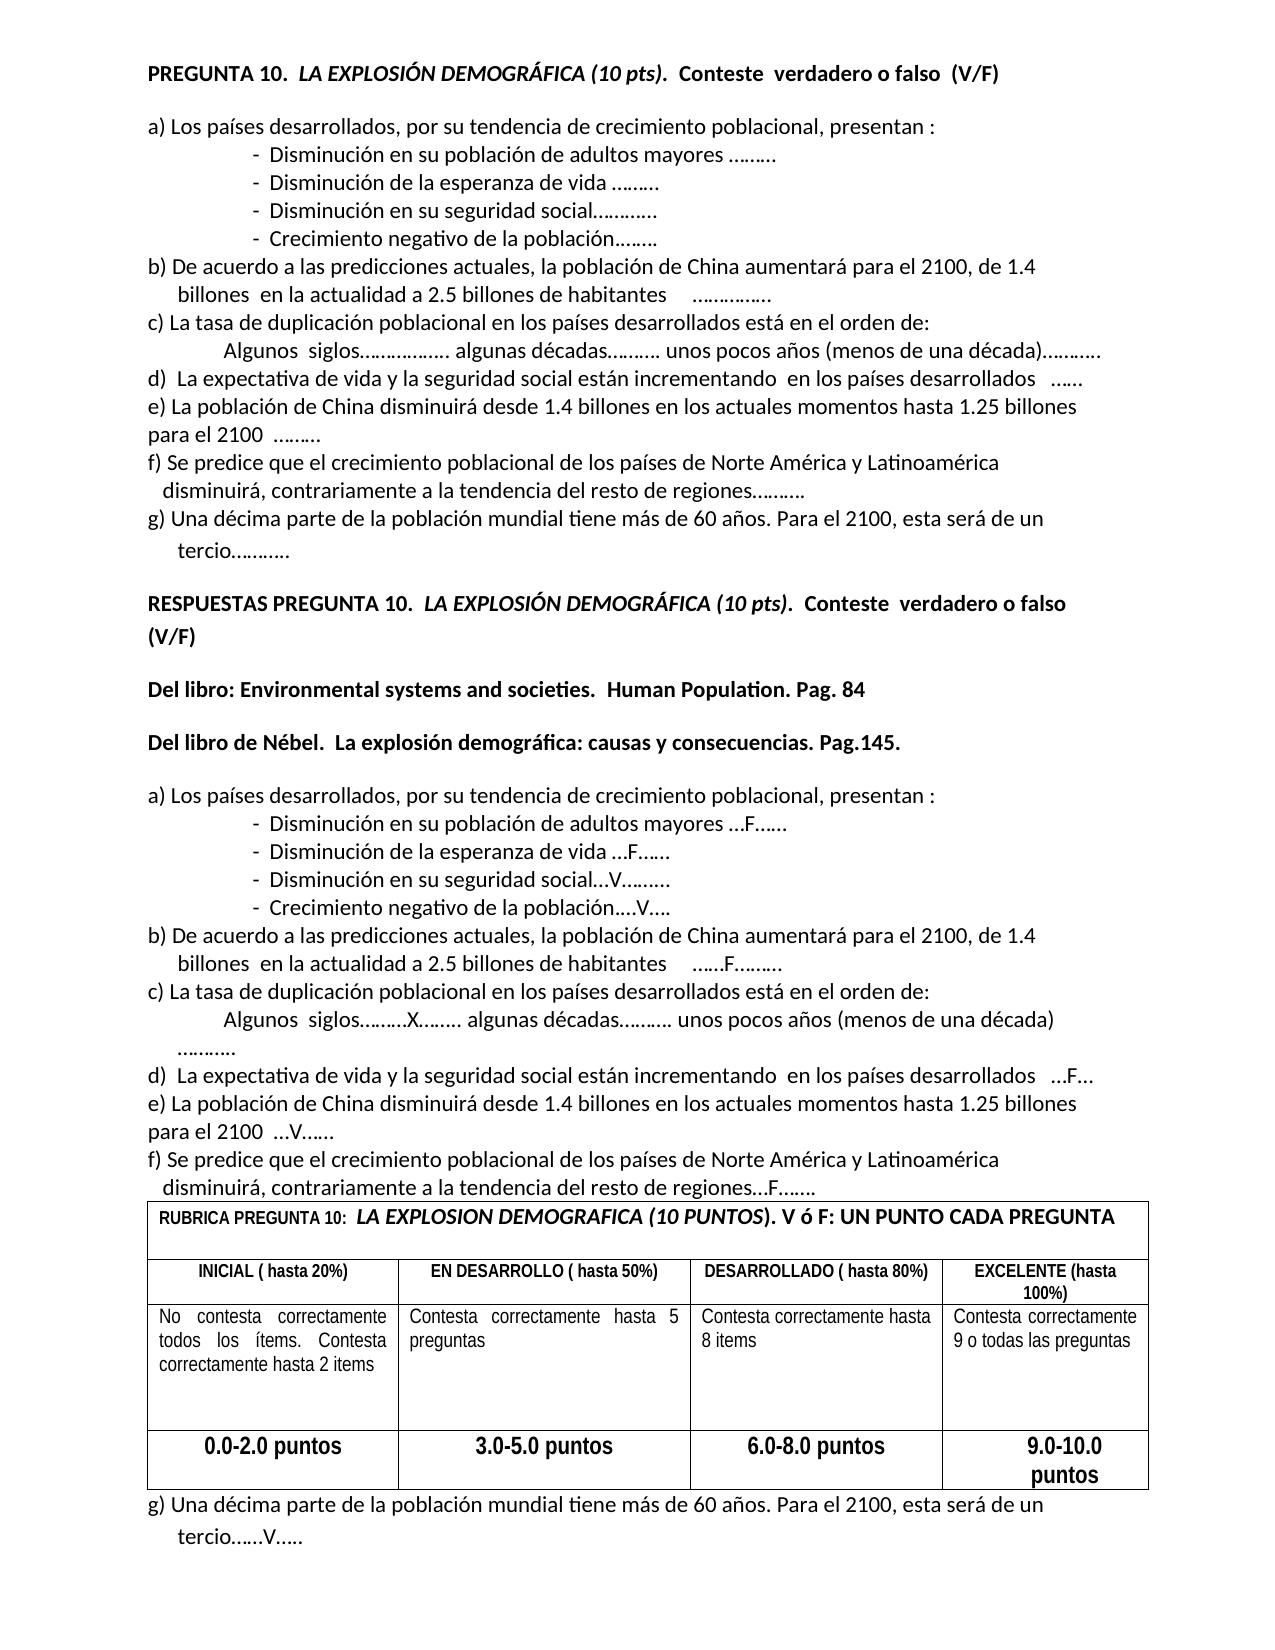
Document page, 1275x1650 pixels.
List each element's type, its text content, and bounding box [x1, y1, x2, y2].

list - Disminución en su población de adultos mayores ……… [252, 140, 1107, 168]
text e) La población de China disminuirá desde 1.4 billones en los actuales momentos hasta 1.25 billones para el 2100 …V…… [148, 1089, 1107, 1145]
list - Disminución en su población de adultos mayores …F…… [252, 809, 1107, 837]
text f) Se predice que el crecimiento poblacional de los países de Norte América y Latinoamérica disminuirá, contrariamente a la tendencia del resto de regiones………. [148, 448, 1107, 504]
text c) La tasa de duplicación poblacional en los países desarrollados está en el orden de: [148, 308, 1107, 336]
text Del libro de Nébel. La explosión demográfica: causas y consecuencias. Pag.145. [148, 728, 1107, 756]
table_header RUBRICA PREGUNTA 10: LA EXPLOSION DEMOGRAFICA (10 PUNTOS). V ó F: UN PUNTO CADA PREGUNTA [148, 1202, 1148, 1259]
text d) La expectativa de vida y la seguridad social están incrementando en los países desarrollados …F… [148, 1061, 1107, 1089]
text c) La tasa de duplicación poblacional en los países desarrollados está en el orden de: [148, 977, 1107, 1005]
table_cell EN DESARROLLO ( hasta 50%) [399, 1260, 690, 1303]
table_cell Contesta correctamente hasta 5 preguntas [399, 1305, 690, 1430]
list - Disminución en su seguridad social…V……... [252, 865, 1107, 893]
text Del libro: Environmental systems and societies. Human Population. Pag. 84 [148, 675, 1107, 703]
text a) Los países desarrollados, por su tendencia de crecimiento poblacional, presentan : [148, 781, 1107, 809]
list - Disminución en su seguridad social………... [252, 196, 1107, 224]
list - Crecimiento negativo de la población.……. [252, 224, 1107, 252]
table_cell INICIAL ( hasta 20%) [148, 1260, 398, 1303]
text a) Los países desarrollados, por su tendencia de crecimiento poblacional, presentan : [148, 112, 1107, 140]
list - Disminución de la esperanza de vida ……… [252, 168, 1107, 196]
table_cell 9.0-10.0 puntos [943, 1431, 1148, 1489]
text g) Una décima parte de la población mundial tiene más de 60 años. Para el 2100, esta será de un tercio……….. [148, 504, 1107, 564]
list Algunos siglos…………….. algunas décadas………. unos pocos años (menos de una década)……….. [177, 336, 1107, 364]
table_cell Contesta correctamente hasta 8 items [691, 1305, 942, 1430]
list Algunos siglos………X…….. algunas décadas………. unos pocos años (menos de una década)……….. [177, 1005, 1107, 1061]
table_cell EXCELENTE (hasta 100%) [943, 1260, 1148, 1303]
text d) La expectativa de vida y la seguridad social están incrementando en los países desarrollados …… [148, 364, 1107, 392]
list - Disminución de la esperanza de vida …F…… [252, 837, 1107, 865]
text g) Una décima parte de la población mundial tiene más de 60 años. Para el 2100, esta será de un tercio……V….. [148, 1490, 1107, 1550]
text RESPUESTAS PREGUNTA 10. LA EXPLOSIÓN DEMOGRÁFICA (10 pts). Conteste verdadero o falso (V/F) [148, 589, 1107, 650]
table_cell 6.0-8.0 puntos [691, 1431, 942, 1489]
table_cell Contesta correctamente 9 o todas las preguntas [943, 1305, 1148, 1430]
text e) La población de China disminuirá desde 1.4 billones en los actuales momentos hasta 1.25 billones para el 2100 ……… [148, 392, 1107, 448]
text PREGUNTA 10. LA EXPLOSIÓN DEMOGRÁFICA (10 pts). Conteste verdadero o falso (V/F) [148, 59, 1107, 87]
text b) De acuerdo a las predicciones actuales, la población de China aumentará para el 2100, de 1.4 billones en la actualidad a 2.5 billones de habitantes …………… [148, 252, 1107, 308]
text b) De acuerdo a las predicciones actuales, la población de China aumentará para el 2100, de 1.4 billones en la actualidad a 2.5 billones de habitantes ……F……… [148, 921, 1107, 977]
table_cell No contesta correctamente todos los ítems. Contesta correctamente hasta 2 items [148, 1305, 398, 1430]
table_cell DESARROLLADO ( hasta 80%) [691, 1260, 942, 1303]
table_cell 0.0-2.0 puntos [148, 1431, 398, 1489]
text f) Se predice que el crecimiento poblacional de los países de Norte América y Latinoamérica disminuirá, contrariamente a la tendencia del resto de regiones…F……. [148, 1145, 1107, 1201]
table_cell 3.0-5.0 puntos [399, 1431, 690, 1489]
list - Crecimiento negativo de la población.…V…. [252, 893, 1107, 921]
